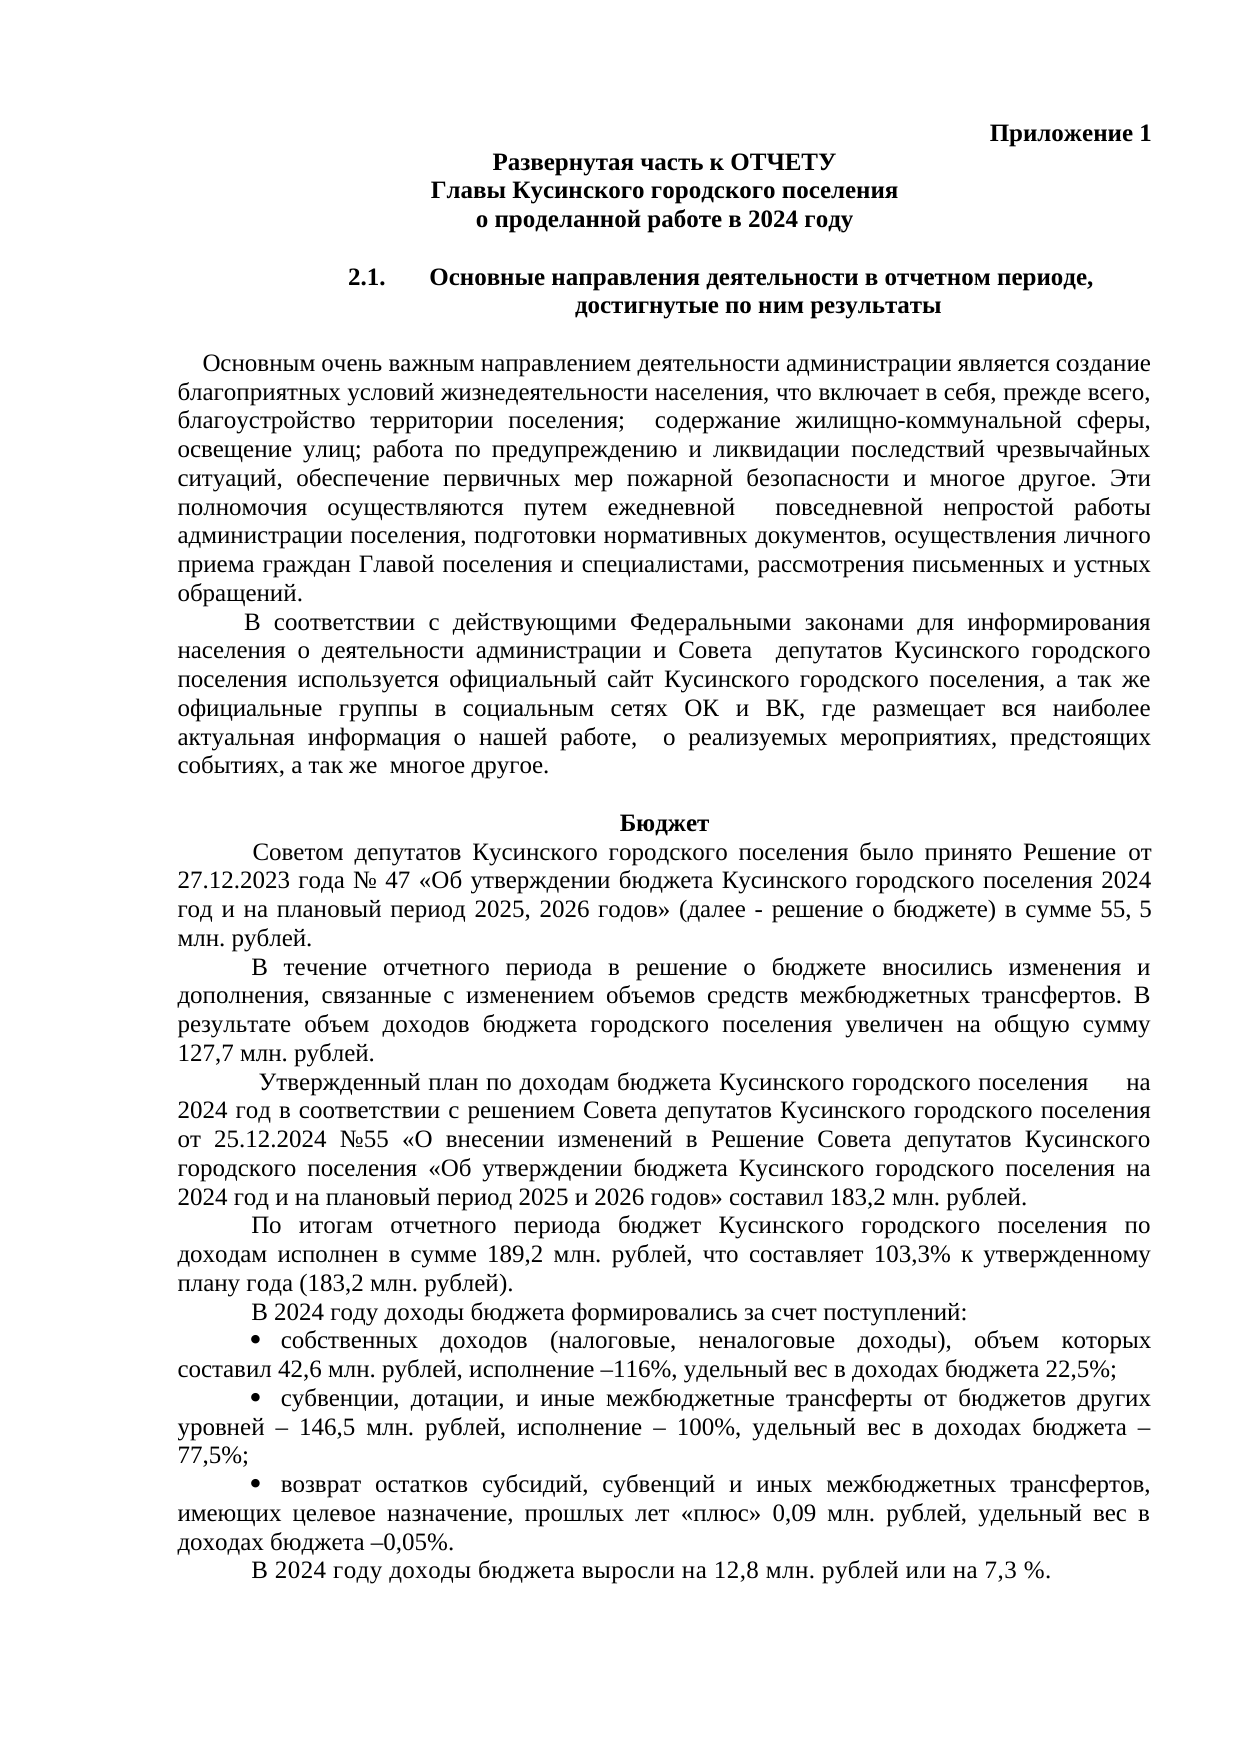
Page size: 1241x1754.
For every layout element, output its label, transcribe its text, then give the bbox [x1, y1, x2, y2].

text Приложение 1 [177, 118, 1152, 147]
list Основные направления деятельности в отчетном периоде, достигнутые по ним результаты [290, 262, 1152, 319]
text В соответствии с действующими Федеральными законами для информирования населения о деятельности администрации и Совета депутатов Кусинского городского поселения используется официальный сайт Кусинского городского поселения, а так же официальные группы в социальным сетях ОК и ВК, где размещает вся наиболее актуальная информация о нашей работе, о реализуемых мероприятиях, предстоящих событиях, а так же многое другое. [177, 607, 1152, 779]
text о проделанной работе в 2024 году [177, 204, 1152, 233]
text Развернутая часть к ОТЧЕТУ [177, 147, 1152, 176]
text Бюджет [177, 808, 1152, 837]
text В 2024 году доходы бюджета выросли на 12,8 млн. рублей или на 7,3 %. [177, 1556, 1152, 1584]
list возврат остатков субсидий, субвенций и иных межбюджетных трансфертов, имеющих целевое назначение, прошлых лет «плюс» 0,09 млн. рублей, удельный вес в доходах бюджета –0,05%. [177, 1469, 1152, 1556]
text Главы Кусинского городского поселения [177, 176, 1152, 204]
text Советом депутатов Кусинского городского поселения было принято Решение от 27.12.2023 года № 47 «Об утверждении бюджета Кусинского городского поселения 2024 год и на плановый период 2025, 2026 годов» (далее - решение о бюджете) в сумме 55, 5 млн. рублей. [177, 837, 1152, 952]
text Основным очень важным направлением деятельности администрации является создание благоприятных условий жизнедеятельности населения, что включает в себя, прежде всего, благоустройство территории поселения; содержание жилищно-коммунальной сферы, освещение улиц; работа по предупреждению и ликвидации последствий чрезвычайных ситуаций, обеспечение первичных мер пожарной безопасности и многое другое. Эти полномочия осуществляются путем ежедневной повседневной непростой работы администрации поселения, подготовки нормативных документов, осуществления личного приема граждан Главой поселения и специалистами, рассмотрения письменных и устных обращений. [177, 348, 1152, 607]
text В течение отчетного периода в решение о бюджете вносились изменения и дополнения, связанные с изменением объемов средств межбюджетных трансфертов. В результате объем доходов бюджета городского поселения увеличен на общую сумму 127,7 млн. рублей. [177, 952, 1152, 1067]
text По итогам отчетного периода бюджет Кусинского городского поселения по доходам исполнен в сумме 189,2 млн. рублей, что составляет 103,3% к утвержденному плану года (183,2 млн. рублей). [177, 1211, 1152, 1297]
text В 2024 году доходы бюджета формировались за счет поступлений: [177, 1297, 1152, 1326]
list собственных доходов (налоговые, неналоговые доходы), объем которых составил 42,6 млн. рублей, исполнение –116%, удельный вес в доходах бюджета 22,5%; [177, 1326, 1152, 1383]
list субвенции, дотации, и иные межбюджетные трансферты от бюджетов других уровней – 146,5 млн. рублей, исполнение – 100%, удельный вес в доходах бюджета – 77,5%; [177, 1383, 1152, 1469]
text Утвержденный план по доходам бюджета Кусинского городского поселения на 2024 год в соответствии с решением Совета депутатов Кусинского городского поселения от 25.12.2024 №55 «О внесении изменений в Решение Совета депутатов Кусинского городского поселения «Об утверждении бюджета Кусинского городского поселения на 2024 год и на плановый период 2025 и 2026 годов» составил 183,2 млн. рублей. [177, 1067, 1152, 1211]
